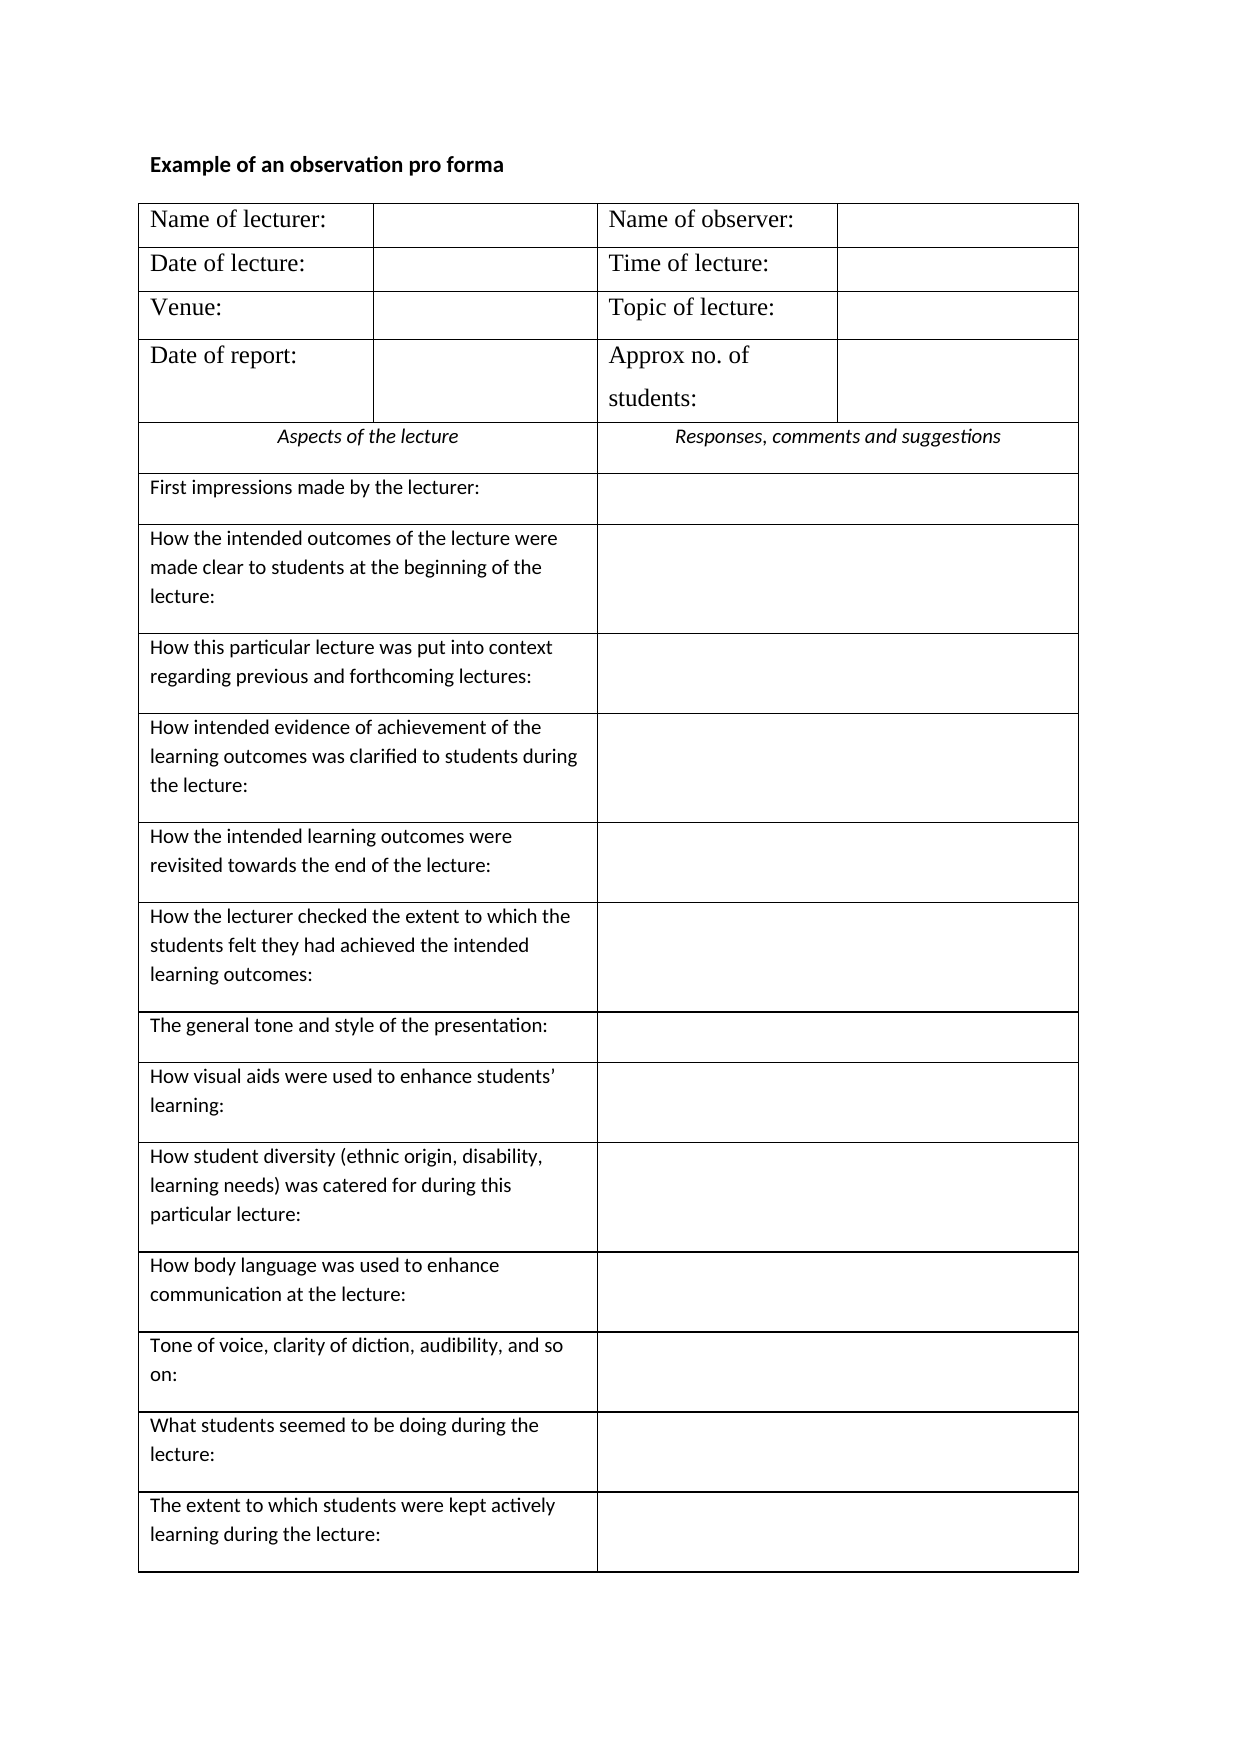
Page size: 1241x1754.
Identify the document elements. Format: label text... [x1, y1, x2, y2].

table_cell [598, 1253, 1078, 1331]
table_cell How the intended learning outcomes were revisited towards the end of the lecture: [139, 823, 597, 902]
table_cell How intended evidence of achievement of the learning outcomes was clarified to students during the lecture: [139, 714, 597, 822]
table_cell Time of lecture: [598, 248, 837, 291]
table_cell How this particular lecture was put into context regarding previous and forthcoming lectures: [139, 634, 597, 713]
table_cell [598, 714, 1078, 822]
table_cell The extent to which students were kept actively learning during the lecture: [139, 1493, 597, 1571]
table_cell [374, 248, 597, 291]
table_cell Date of lecture: [139, 248, 373, 291]
table_cell [374, 340, 597, 422]
table_cell The general tone and style of the presentation: [139, 1013, 597, 1062]
table_header Name of observer: [598, 204, 837, 247]
table_cell [598, 1143, 1078, 1251]
table_cell [598, 474, 1078, 524]
table_cell [374, 292, 597, 339]
table_cell Approx no. of students: [598, 340, 837, 422]
table_cell Topic of lecture: [598, 292, 837, 339]
table_cell First impressions made by the lecturer: [139, 474, 597, 524]
table_cell How student diversity (ethnic origin, disability, learning needs) was catered for during this particular lecture: [139, 1143, 597, 1251]
table_header [838, 204, 1078, 247]
table_cell How visual aids were used to enhance students’ learning: [139, 1063, 597, 1142]
table_cell How the lecturer checked the extent to which the students felt they had achieved the intended learning outcomes: [139, 903, 597, 1011]
table_cell Responses, comments and suggestions [598, 423, 1078, 473]
table_cell Aspects of the lecture [139, 423, 597, 473]
table_cell [838, 248, 1078, 291]
table_cell [598, 1063, 1078, 1142]
table_cell [598, 903, 1078, 1011]
table_cell [598, 1493, 1078, 1571]
text Example of an observation pro forma [150, 150, 1090, 178]
table_cell [598, 823, 1078, 902]
table_cell [838, 340, 1078, 422]
table_header Name of lecturer: [139, 204, 373, 247]
table_cell [598, 1413, 1078, 1491]
table_cell [598, 634, 1078, 713]
table_cell [598, 525, 1078, 633]
table_header [374, 204, 597, 247]
table_cell Venue: [139, 292, 373, 339]
table_cell What students seemed to be doing during the lecture: [139, 1413, 597, 1491]
table_cell How body language was used to enhance communication at the lecture: [139, 1253, 597, 1331]
table_cell [838, 292, 1078, 339]
table_cell Date of report: [139, 340, 373, 422]
table_cell How the intended outcomes of the lecture were made clear to students at the beginning of the lecture: [139, 525, 597, 633]
table_cell [598, 1013, 1078, 1062]
table_cell [598, 1333, 1078, 1411]
table_cell Tone of voice, clarity of diction, audibility, and so on: [139, 1333, 597, 1411]
